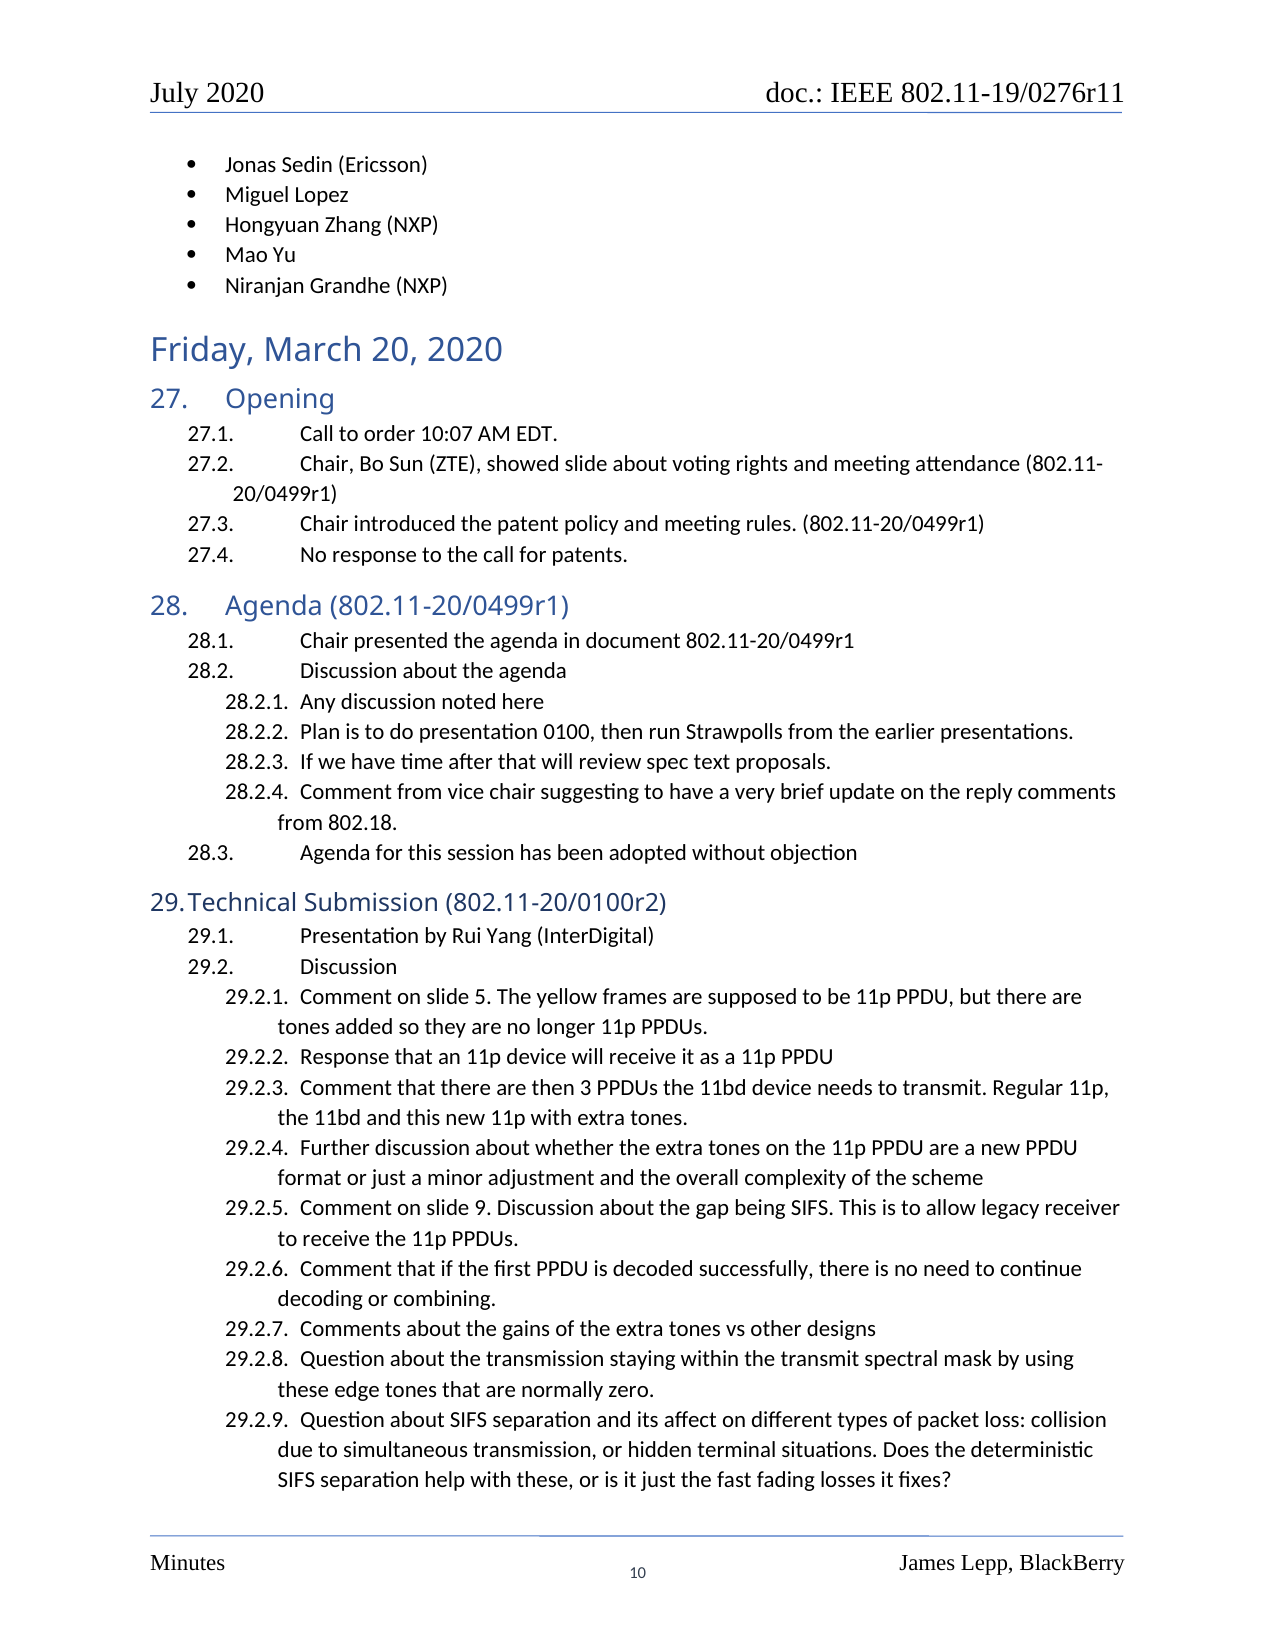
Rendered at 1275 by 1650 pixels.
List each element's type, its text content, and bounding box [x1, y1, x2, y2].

list Further discussion about whether the extra tones on the 11p PPDU are a new PPDU format or just a minor adjustment and the overall complexity of the scheme [225, 1133, 1125, 1191]
subtitle Technical Submission (802.11-20/0100r2) [150, 885, 1125, 919]
list Question about SIFS separation and its affect on different types of packet loss: collision due to simultaneous transmission, or hidden terminal situations. Does the deterministic SIFS separation help with these, or is it just the fast fading losses it fixes? [225, 1405, 1125, 1493]
list Presentation by Rui Yang (InterDigital) [187, 922, 1125, 949]
list Discussion about the agenda [187, 657, 1125, 685]
subtitle Opening [150, 379, 1125, 416]
subtitle Friday, March 20, 2020 [150, 326, 1125, 371]
list Plan is to do presentation 0100, then run Strawpolls from the earlier presentations. [225, 717, 1125, 745]
list Jonas Sedin (Ericsson) [187, 150, 1125, 178]
list Comment from vice chair suggesting to have a very brief update on the reply comments from 802.18. [225, 777, 1125, 836]
list Comment that there are then 3 PPDUs the 11bd device needs to transmit. Regular 11p, the 11bd and this new 11p with extra tones. [225, 1073, 1125, 1131]
list Agenda for this session has been adopted without objection [187, 838, 1125, 866]
list Comment that if the first PPDU is decoded successfully, there is no need to continue decoding or combining. [225, 1254, 1125, 1312]
list Comment on slide 5. The yellow frames are supposed to be 11p PPDU, but there are tones added so they are no longer 11p PPDUs. [225, 982, 1125, 1040]
list Chair, Bo Sun (ZTE), showed slide about voting rights and meeting attendance (802.11-20/0499r1) [187, 449, 1125, 507]
list Mao Yu [187, 241, 1125, 269]
list Discussion [187, 952, 1125, 980]
list Hongyuan Zhang (NXP) [187, 210, 1125, 238]
list Question about the transmission staying within the transmit spectral mask by using these edge tones that are normally zero. [225, 1344, 1125, 1403]
list Miguel Lopez [187, 180, 1125, 208]
list Comment on slide 9. Discussion about the gap being SIFS. This is to allow legacy receiver to receive the 11p PPDUs. [225, 1193, 1125, 1252]
list Comments about the gains of the extra tones vs other designs [225, 1314, 1125, 1342]
subtitle Agenda (802.11-20/0499r1) [150, 587, 1125, 623]
list Response that an 11p device will receive it as a 11p PPDU [225, 1042, 1125, 1070]
list Chair presented the agenda in document 802.11-20/0499r1 [187, 626, 1125, 654]
list Any discussion noted here [225, 687, 1125, 715]
list Call to order 10:07 AM EDT. [187, 419, 1125, 447]
list Niranjan Grandhe (NXP) [187, 271, 1125, 299]
list Chair introduced the patent policy and meeting rules. (802.11-20/0499r1) [187, 509, 1125, 538]
list No response to the call for patents. [187, 540, 1125, 568]
list If we have time after that will review spec text proposals. [225, 747, 1125, 775]
